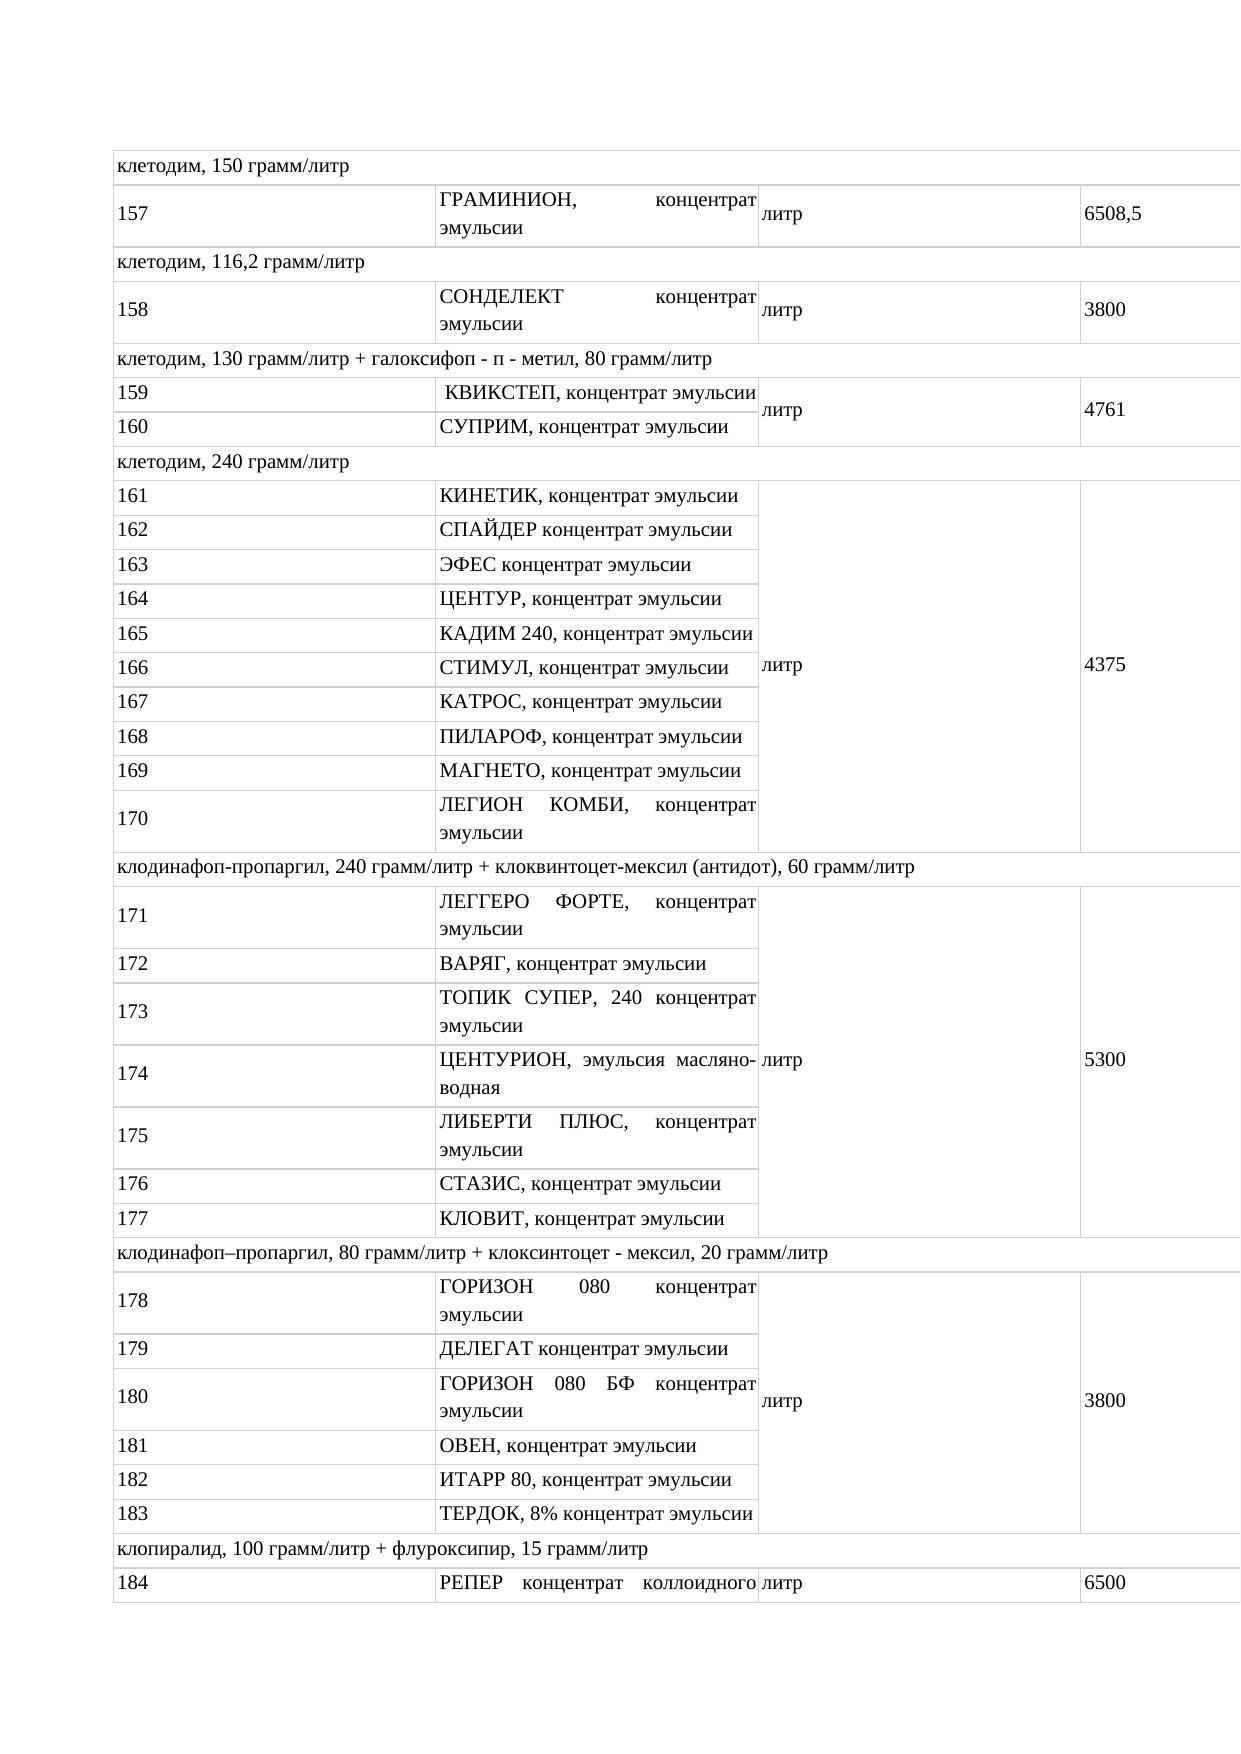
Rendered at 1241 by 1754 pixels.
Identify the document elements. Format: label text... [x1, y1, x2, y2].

table_cell литр [759, 378, 1080, 446]
table_cell 178 [114, 1273, 435, 1333]
table_cell 166 [114, 653, 435, 686]
table_cell клетодим, 116,2 грамм/литр [114, 248, 1240, 281]
table_cell 177 [114, 1204, 435, 1237]
table_cell СОНДЕЛЕКТ концентрат эмульсии [436, 282, 758, 343]
table_cell клетодим, 130 грамм/литр + галоксифоп - п - метил, 80 грамм/литр [114, 344, 1240, 377]
table_cell 164 [114, 585, 435, 618]
table_cell ТОПИК СУПЕР, 240 концентрат эмульсии [436, 984, 758, 1044]
table_cell клодинафоп–пропаргил, 80 грамм/литр + клоксинтоцет - мексил, 20 грамм/литр [114, 1238, 1240, 1271]
table_cell литр [759, 481, 1080, 852]
table_cell 174 [114, 1046, 435, 1106]
table_cell ГОРИЗОН 080 концентрат эмульсии [436, 1273, 758, 1333]
table_cell ИТАРР 80, концентрат эмульсии [436, 1465, 758, 1498]
table_cell 5300 [1081, 887, 1240, 1237]
table_cell 159 [114, 378, 435, 411]
table_cell ТЕРДОК, 8% концентрат эмульсии [436, 1500, 758, 1533]
table_cell ВАРЯГ, концентрат эмульсии [436, 949, 758, 982]
table_cell 4375 [1081, 481, 1240, 852]
table_cell ЛИБЕРТИ ПЛЮС, концентрат эмульсии [436, 1108, 758, 1168]
table_cell 179 [114, 1335, 435, 1368]
table_cell ЛЕГИОН КОМБИ, концентрат эмульсии [436, 791, 758, 852]
table_cell СТАЗИС, концентрат эмульсии [436, 1170, 758, 1203]
table_cell 160 [114, 413, 435, 446]
table_cell 168 [114, 722, 435, 755]
table_cell 181 [114, 1431, 435, 1464]
table_cell литр [759, 1273, 1080, 1533]
table_cell ДЕЛЕГАТ концентрат эмульсии [436, 1335, 758, 1368]
table_cell клетодим, 240 грамм/литр [114, 447, 1240, 480]
table_cell 173 [114, 984, 435, 1044]
table_cell 183 [114, 1500, 435, 1533]
table_cell литр [759, 282, 1080, 343]
table_cell 172 [114, 949, 435, 982]
table_cell МАГНЕТО, концентрат эмульсии [436, 756, 758, 789]
table_cell 158 [114, 282, 435, 343]
table_cell 184 [114, 1569, 435, 1602]
table_cell литр [759, 1569, 1080, 1602]
table_cell 3800 [1081, 282, 1240, 343]
table_cell КЛОВИТ, концентрат эмульсии [436, 1204, 758, 1237]
table_cell клодинафоп-пропаргил, 240 грамм/литр + клоквинтоцет-мексил (антидот), 60 грамм/литр [114, 853, 1240, 886]
table_cell 165 [114, 619, 435, 652]
table_cell СПАЙДЕР концентрат эмульсии [436, 516, 758, 549]
table_cell КАДИМ 240, концентрат эмульсии [436, 619, 758, 652]
table_cell 167 [114, 688, 435, 721]
table_cell 6500 [1081, 1569, 1240, 1602]
table_cell ОВЕН, концентрат эмульсии [436, 1431, 758, 1464]
table_cell 162 [114, 516, 435, 549]
table_cell 161 [114, 481, 435, 514]
table_cell 157 [114, 186, 435, 246]
table_cell 170 [114, 791, 435, 852]
table_cell 180 [114, 1369, 435, 1430]
table_cell 3800 [1081, 1273, 1240, 1533]
table_cell ЦЕНТУРИОН, эмульсия масляно-водная [436, 1046, 758, 1106]
table_cell ЦЕНТУР, концентрат эмульсии [436, 585, 758, 618]
table_cell 176 [114, 1170, 435, 1203]
table_cell ГОРИЗОН 080 БФ концентрат эмульсии [436, 1369, 758, 1430]
table_cell КИНЕТИК, концентрат эмульсии [436, 481, 758, 514]
table_cell ЛЕГГЕРО ФОРТЕ, концентрат эмульсии [436, 887, 758, 948]
table_cell КВИКСТЕП, концентрат эмульсии [436, 378, 758, 411]
table_cell 171 [114, 887, 435, 948]
table_cell ПИЛАРОФ, концентрат эмульсии [436, 722, 758, 755]
table_cell 175 [114, 1108, 435, 1168]
table_cell клопиралид, 100 грамм/литр + флуроксипир, 15 грамм/литр [114, 1534, 1240, 1567]
table_cell 4761 [1081, 378, 1240, 446]
table_cell 182 [114, 1465, 435, 1498]
table_cell 6508,5 [1081, 186, 1240, 246]
table_cell ЭФЕС концентрат эмульсии [436, 550, 758, 583]
table_cell 163 [114, 550, 435, 583]
table_cell ГРАМИНИОН, концентрат эмульсии [436, 186, 758, 246]
table_cell КАТРОС, концентрат эмульсии [436, 688, 758, 721]
table_cell клетодим, 150 грамм/литр [114, 151, 1240, 184]
table_cell литр [759, 186, 1080, 246]
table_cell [436, 1569, 758, 1602]
table_cell 169 [114, 756, 435, 789]
table_cell литр [759, 887, 1080, 1237]
table_cell СУПРИМ, концентрат эмульсии [436, 413, 758, 446]
table_cell СТИМУЛ, концентрат эмульсии [436, 653, 758, 686]
